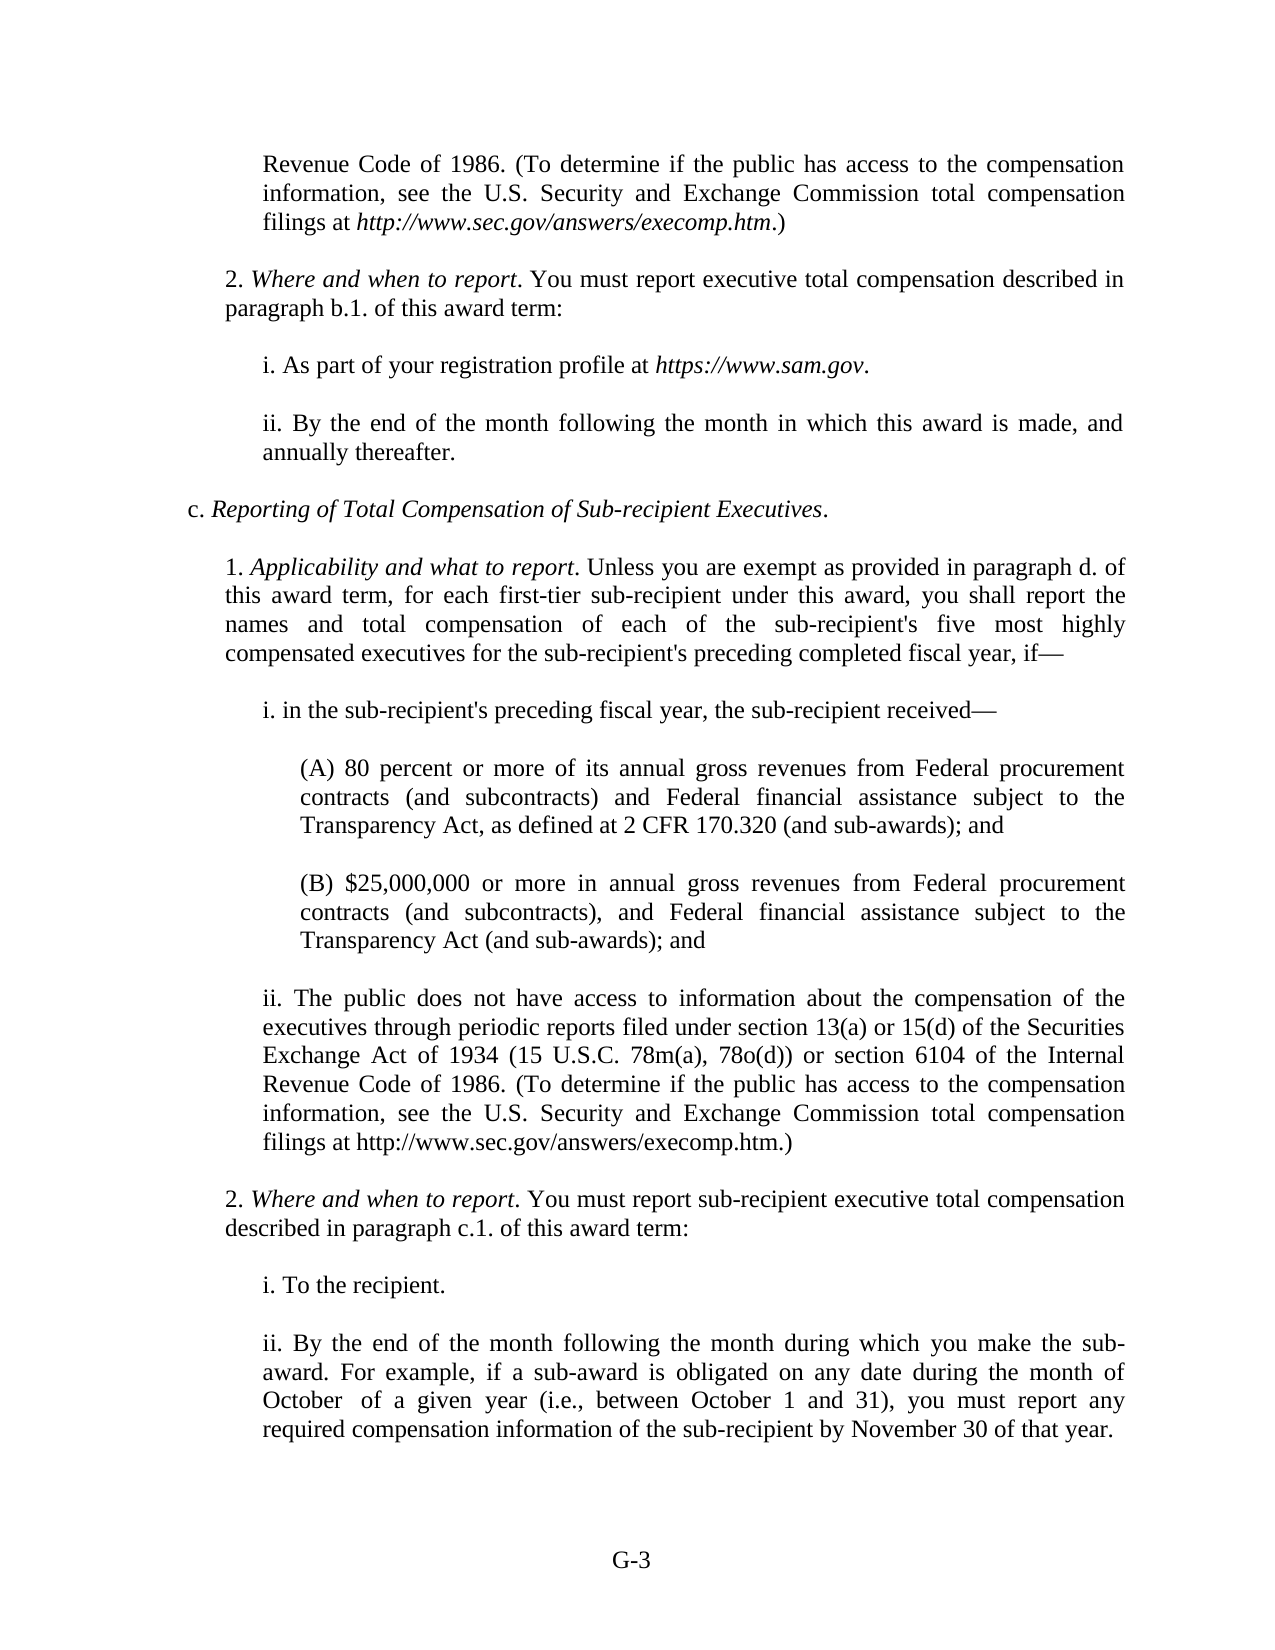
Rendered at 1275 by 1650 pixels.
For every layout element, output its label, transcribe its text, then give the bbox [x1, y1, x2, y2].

list Applicability and what to report. Unless you are exempt as provided in paragraph d. of this award term, for each first-tier sub-recipient under this award, you shall report the names and total compensation of each of the sub-recipient's five most highly compensated executives for the sub-recipient's preceding completed fiscal year, if— [225, 552, 1126, 667]
list Reporting of Total Compensation of Sub-recipient Executives. [187, 494, 1137, 523]
list $25,000,000 or more in annual gross revenues from Federal procurement contracts (and subcontracts), and Federal financial assistance subject to the Transparency Act (and sub-awards); and [300, 868, 1125, 954]
list in the sub-recipient's preceding fiscal year, the sub-recipient received— [262, 696, 1137, 724]
list As part of your registration profile at https://www.sam.gov. [262, 350, 1137, 379]
list Where and when to report. You must report sub-recipient executive total compensation described in paragraph c.1. of this award term: [225, 1184, 1125, 1242]
list Where and when to report. You must report executive total compensation described in paragraph b.1. of this award term: [225, 264, 1125, 322]
text Revenue Code of 1986. (To determine if the public has access to the compensation information, see the U.S. Security and Exchange Commission total compensation filings at http://www.sec.gov/answers/execomp.htm.) [262, 149, 1125, 235]
list By the end of the month following the month in which this award is made, and annually thereafter. [262, 408, 1124, 465]
list 80 percent or more of its annual gross revenues from Federal procurement contracts (and subcontracts) and Federal financial assistance subject to the Transparency Act, as defined at 2 CFR 170.320 (and sub-awards); and [300, 753, 1125, 839]
list By the end of the month following the month during which you make the sub- award. For example, if a sub-award is obligated on any date during the month of October of a given year (i.e., between October 1 and 31), you must report any required compensation information of the sub-recipient by November 30 of that year. [262, 1328, 1126, 1443]
list To the recipient. [262, 1271, 1137, 1299]
list The public does not have access to information about the compensation of the executives through periodic reports filed under section 13(a) or 15(d) of the Securities Exchange Act of 1934 (15 U.S.C. 78m(a), 78o(d)) or section 6104 of the Internal Revenue Code of 1986. (To determine if the public has access to the compensation information, see the U.S. Security and Exchange Commission total compensation filings at http://www.sec.gov/answers/execomp.htm.) [262, 983, 1125, 1156]
